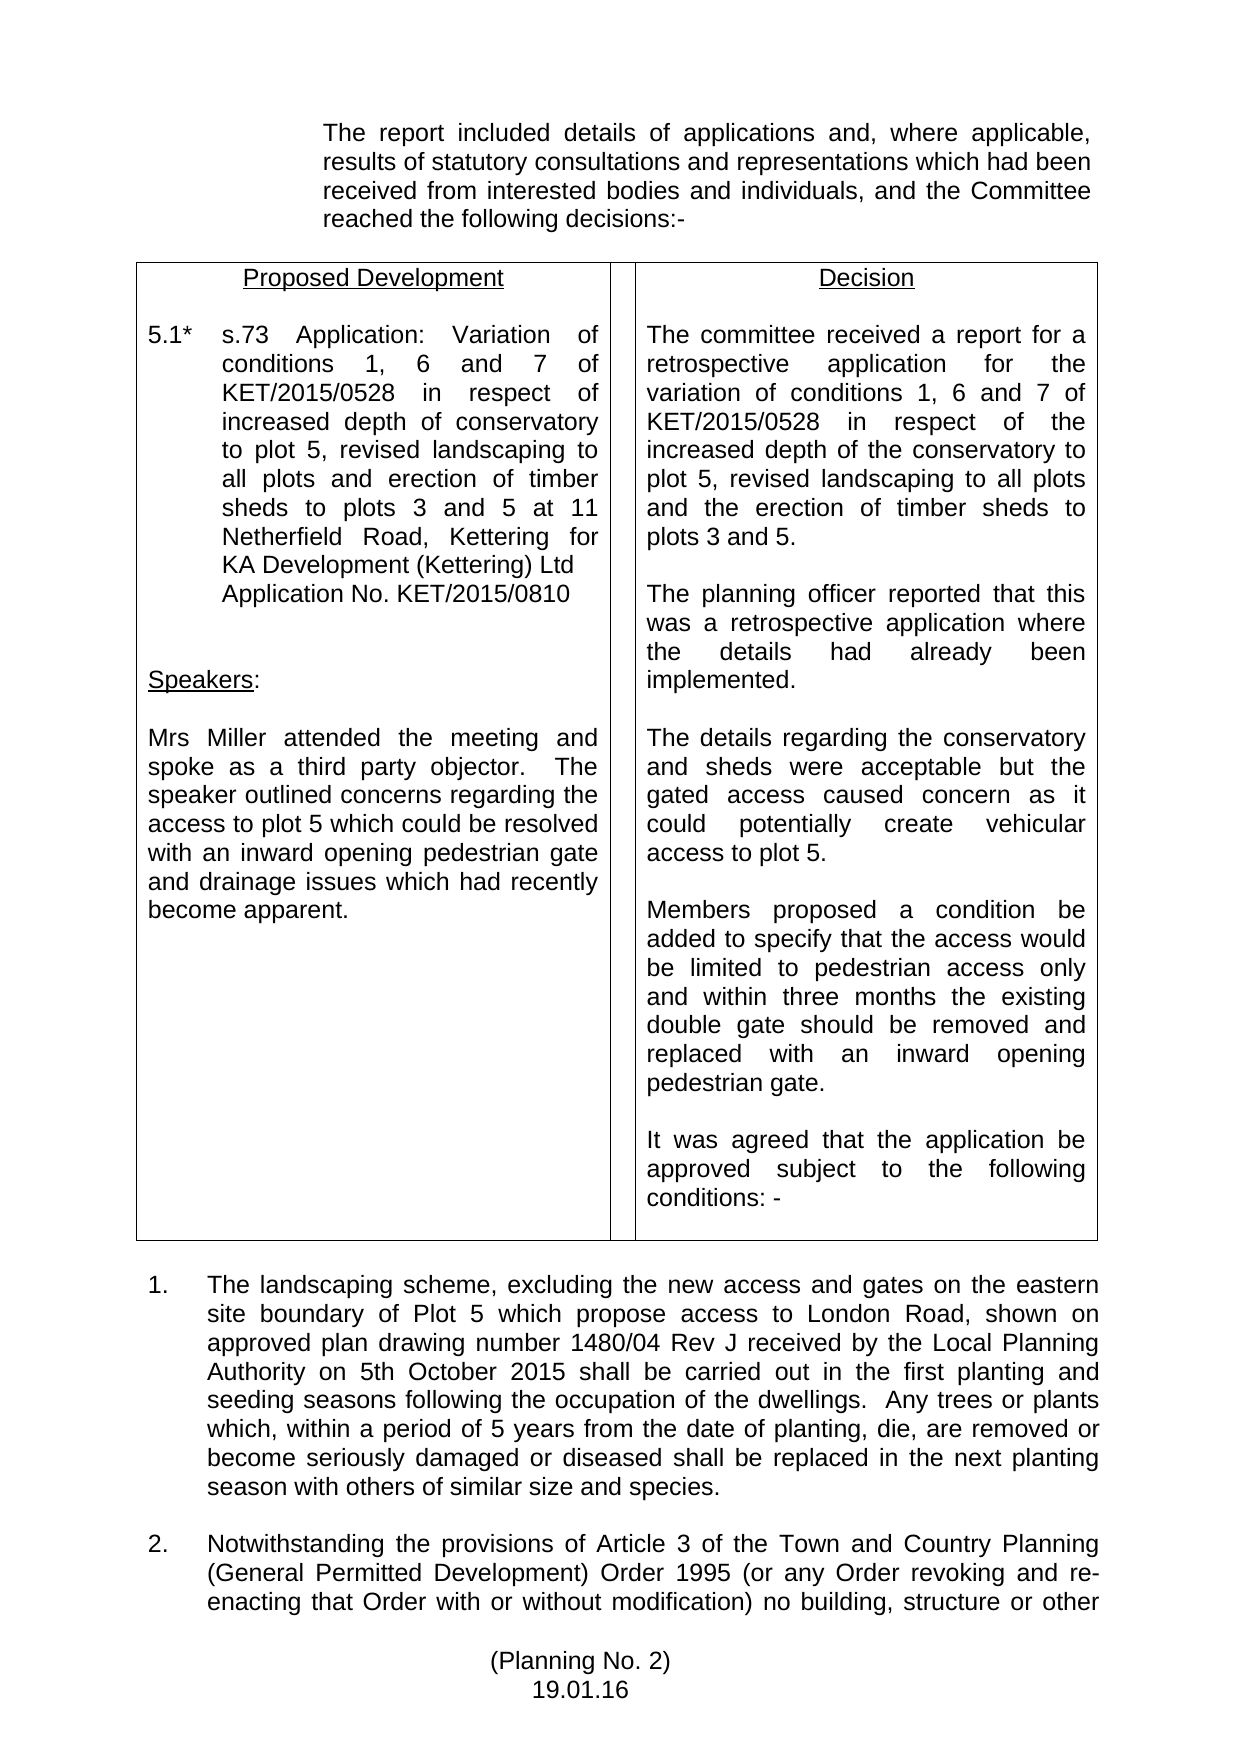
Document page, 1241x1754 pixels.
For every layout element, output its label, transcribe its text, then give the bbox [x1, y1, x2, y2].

table_header [611, 263, 635, 1240]
table_header Decision The committee received a report for a retrospective application for the variation of conditions 1, 6 and 7 of KET/2015/0528 in respect of the increased depth of the conservatory to plot 5, revised landscaping to all plots and the erection of timber sheds to plots 3 and 5. The planning officer reported that this was a retrospective application where the details had already been implemented. The details regarding the conservatory and sheds were acceptable but the gated access caused concern as it could potentially create vehicular access to plot 5. Members proposed a condition be added to specify that the access would be limited to pedestrian access only and within three months the existing double gate should be removed and replaced with an inward opening pedestrian gate. It was agreed that the application be approved subject to the following conditions: - [636, 263, 1097, 1240]
text 1. The landscaping scheme, excluding the new access and gates on the eastern site boundary of Plot 5 which propose access to London Road, shown on approved plan drawing number 1480/04 Rev J received by the Local Planning Authority on 5th October 2015 shall be carried out in the first planting and seeding seasons following the occupation of the dwellings. Any trees or plants which, within a period of 5 years from the date of planting, die, are removed or become seriously damaged or diseased shall be replaced in the next planting season with others of similar size and species. [148, 1270, 1101, 1500]
table_header Proposed Development 5.1* s.73 Application: Variation of conditions 1, 6 and 7 of KET/2015/0528 in respect of increased depth of conservatory to plot 5, revised landscaping to all plots and erection of timber sheds to plots 3 and 5 at 11 Netherfield Road, Kettering for KA Development (Kettering) Ltd Application No. KET/2015/0810 Speakers: Mrs Miller attended the meeting and spoke as a third party objector. The speaker outlined concerns regarding the access to plot 5 which could be resolved with an inward opening pedestrian gate and drainage issues which had recently become apparent. [137, 263, 610, 1240]
text The report included details of applications and, where applicable, results of statutory consultations and representations which had been received from interested bodies and individuals, and the Committee reached the following decisions:- [148, 118, 1092, 233]
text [148, 1529, 1101, 1615]
